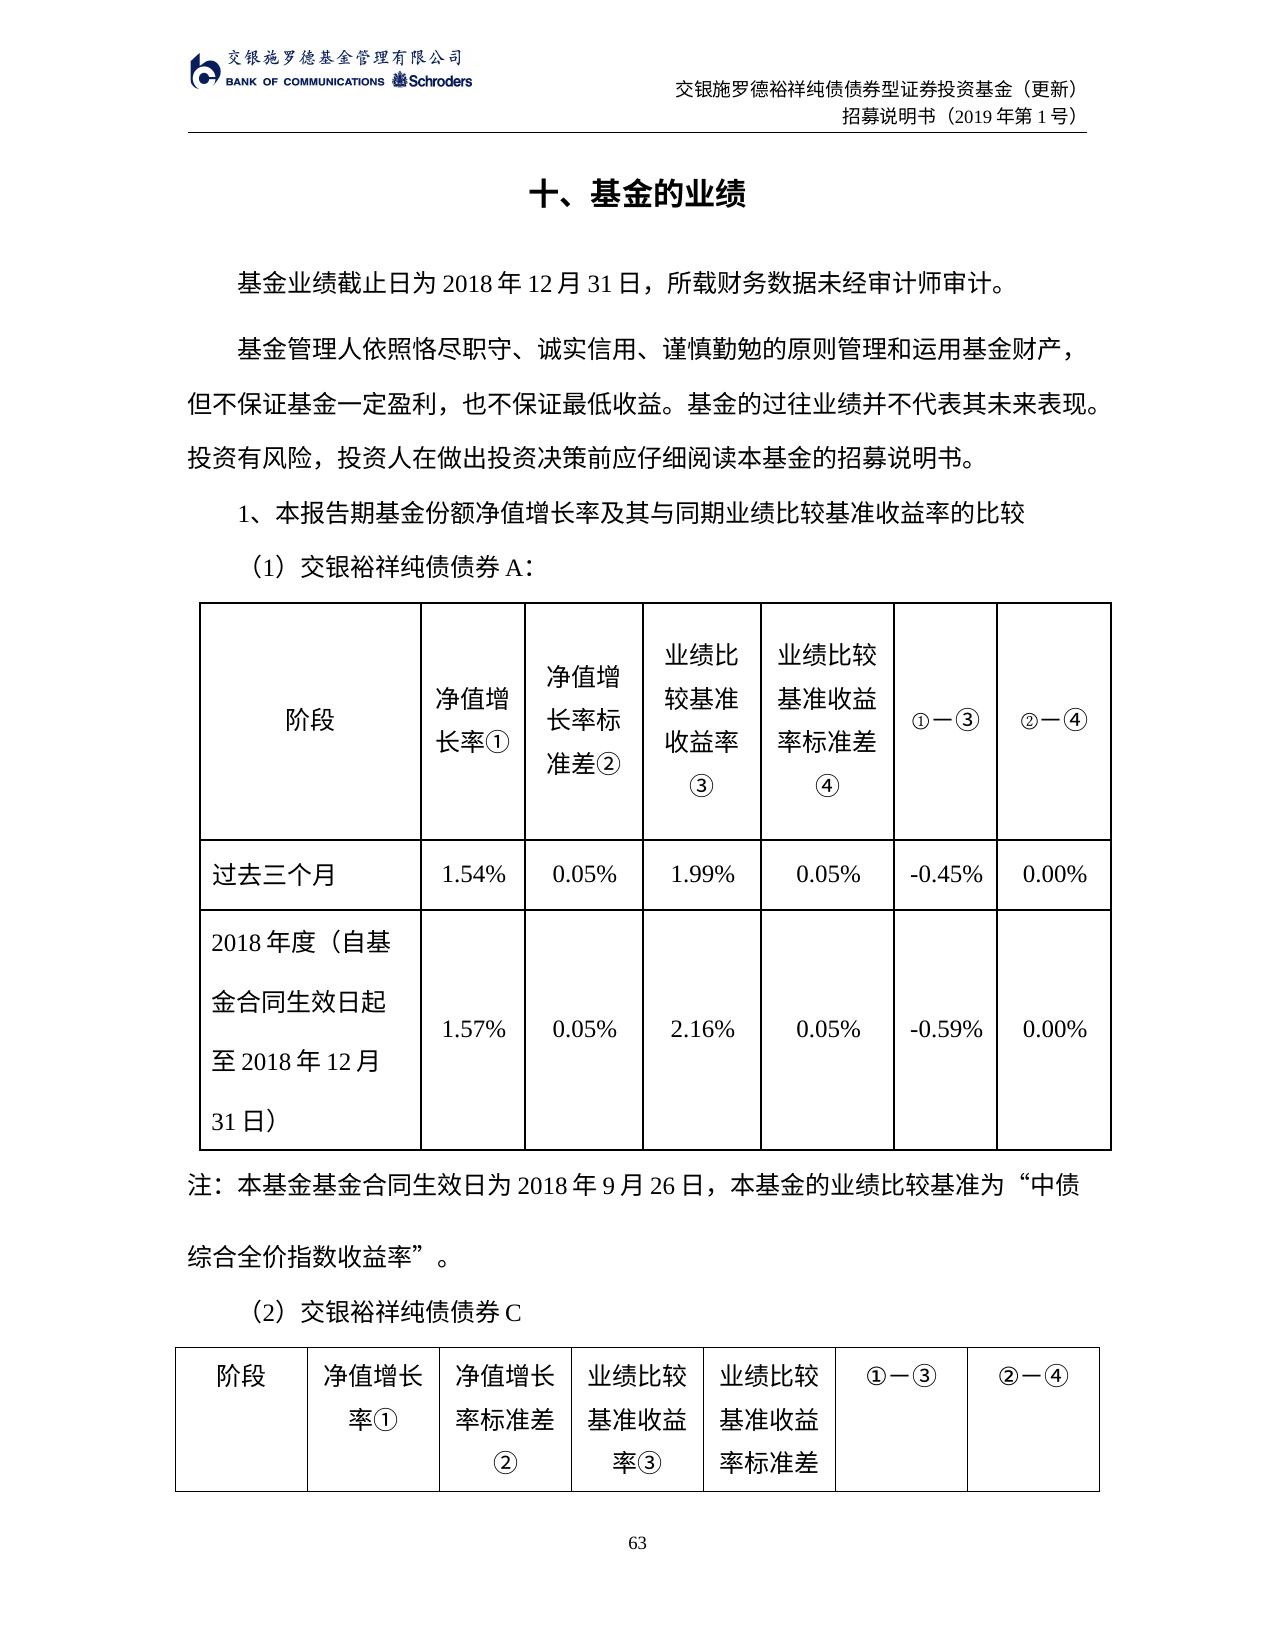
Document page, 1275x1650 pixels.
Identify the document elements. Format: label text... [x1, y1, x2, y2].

text 基金业绩截止日为2018年12月31日，所载财务数据未经审计师审计。 [187, 252, 1106, 312]
table_header 阶段 [176, 1348, 307, 1491]
text 十、基金的业绩 [187, 169, 1087, 215]
table_cell 0.05% [526, 911, 642, 1149]
table_cell 过去三个月 [201, 841, 420, 909]
table_header 净值增长率标准差② [526, 604, 642, 839]
table_cell 0.05% [762, 841, 893, 909]
table_cell 0.00% [998, 911, 1110, 1149]
table_cell 0.05% [526, 841, 642, 909]
table_header 业绩比较基准收益率标准差④ [762, 604, 893, 839]
table_cell 0.05% [762, 911, 893, 1149]
text （2）交银裕祥纯债债券C [187, 1292, 1087, 1329]
table_header ①－③ [895, 604, 996, 839]
table_cell 1.99% [644, 841, 760, 909]
text （1）交银裕祥纯债债券A： [187, 547, 1087, 584]
table_header ②－④ [998, 604, 1110, 839]
table_header 业绩比较基准收益率③ [644, 604, 760, 839]
table_header 净值增长率① [308, 1348, 439, 1491]
table_cell 1.57% [422, 911, 524, 1149]
text 注：本基金基金合同生效日为2018年9月26日，本基金的业绩比较基准为“中债综合全价指数收益率”。 [187, 1154, 1087, 1285]
picture [190, 50, 472, 89]
table_header ②－④ [968, 1348, 1099, 1491]
table_header 净值增长率① [422, 604, 524, 839]
table_header 阶段 [201, 604, 420, 839]
table_header 业绩比较基准收益率③ [572, 1348, 703, 1491]
table_cell -0.45% [895, 841, 996, 909]
table_cell 2018年度（自基金合同生效日起至2018年12月31日） [201, 911, 420, 1149]
table_header 业绩比较基准收益率标准差④ [704, 1348, 835, 1491]
text 1、本报告期基金份额净值增长率及其与同期业绩比较基准收益率的比较 [187, 493, 1087, 529]
table_cell 2.16% [644, 911, 760, 1149]
table_cell 0.00% [998, 841, 1110, 909]
table_cell -0.59% [895, 911, 996, 1149]
table_header ①－③ [836, 1348, 967, 1491]
table_cell 1.54% [422, 841, 524, 909]
table_header 净值增长率标准差② [440, 1348, 571, 1491]
text 基金管理人依照恪尽职守、诚实信用、谨慎勤勉的原则管理和运用基金财产，但不保证基金一定盈利，也不保证最低收益。基金的过往业绩并不代表其未来表现。投资有风险，投资人在做出投资决策前应仔细阅读本基金的招募说明书。 [187, 330, 1087, 475]
